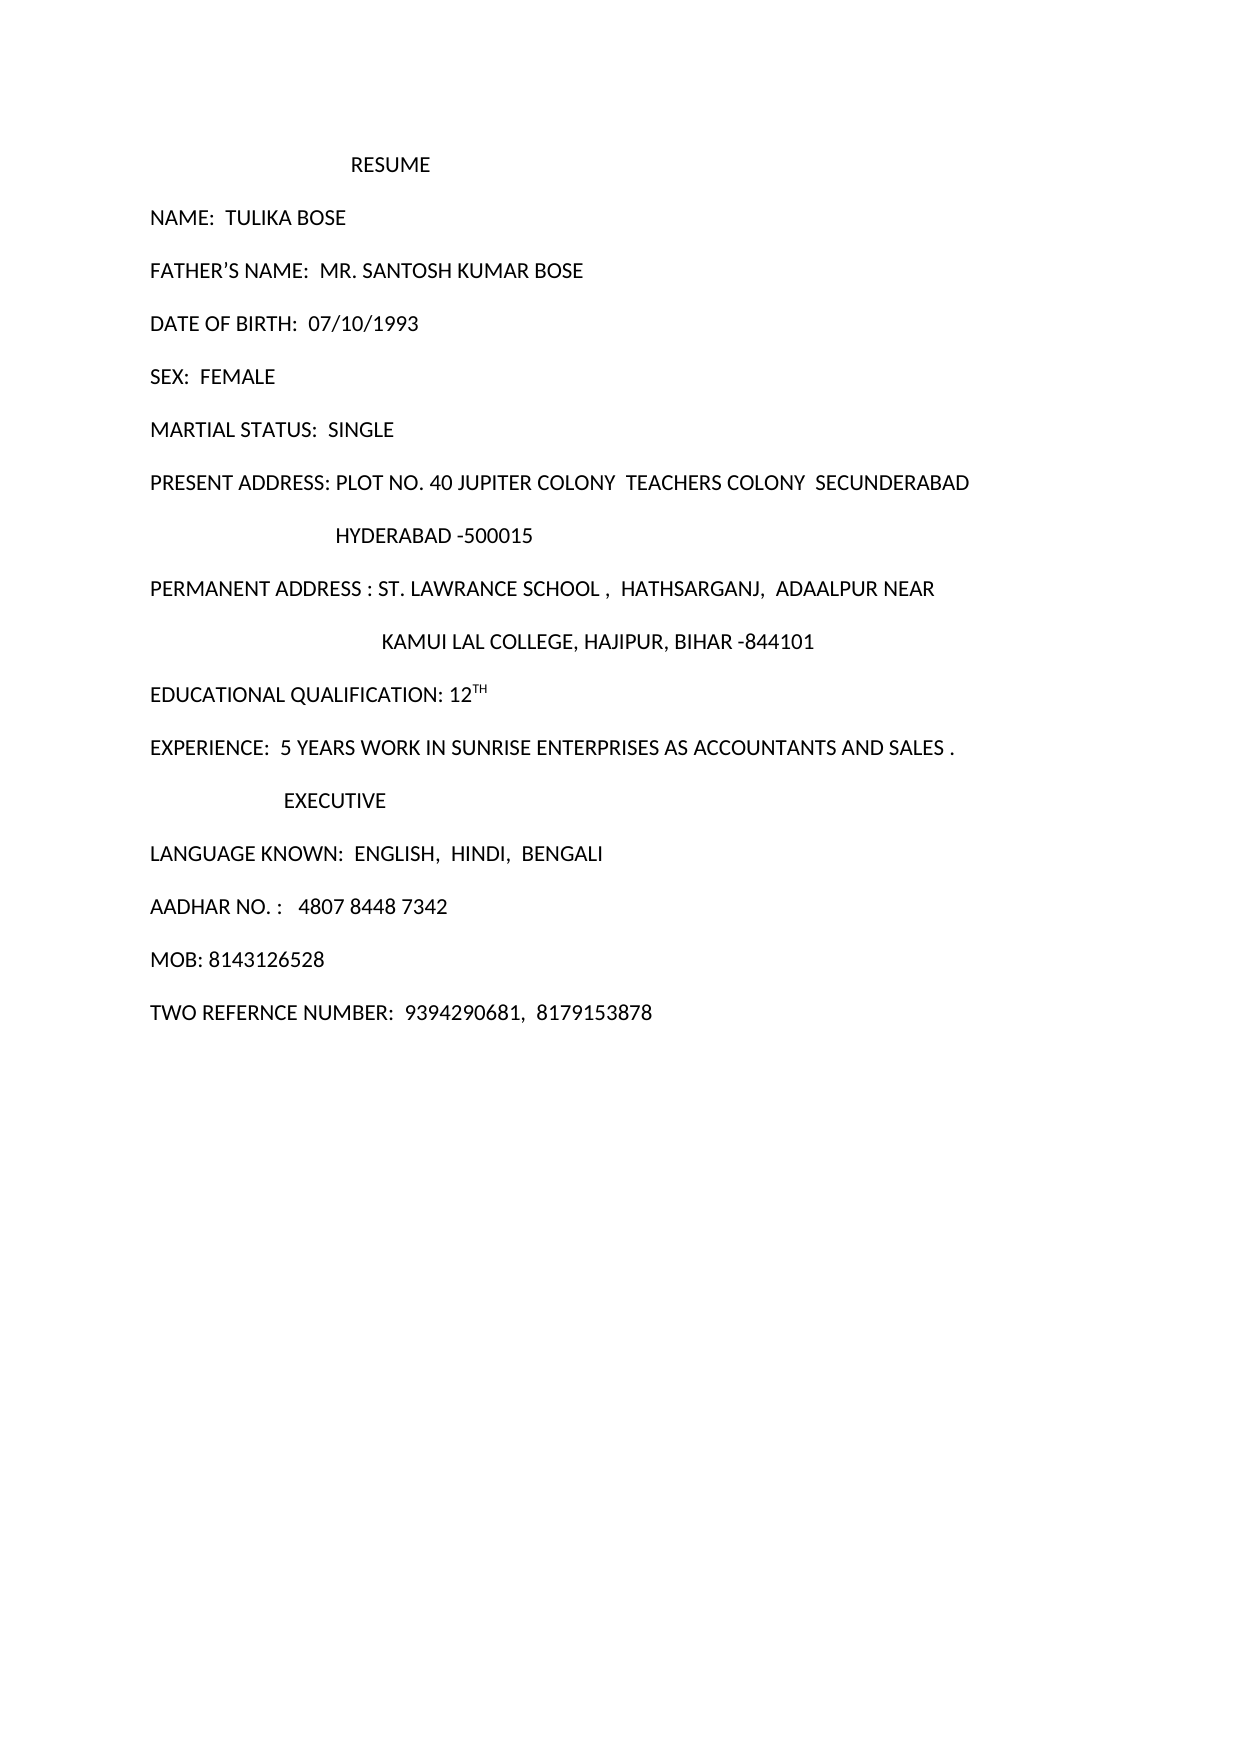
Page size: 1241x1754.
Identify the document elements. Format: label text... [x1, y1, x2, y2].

text KAMUI LAL COLLEGE, HAJIPUR, BIHAR -844101 [150, 627, 1090, 655]
text RESUME [150, 150, 1090, 178]
text TWO REFERNCE NUMBER: 9394290681, 8179153878 [150, 998, 1090, 1026]
text PRESENT ADDRESS: PLOT NO. 40 JUPITER COLONY TEACHERS COLONY SECUNDERABAD [150, 468, 1090, 496]
text SEX: FEMALE [150, 362, 1090, 390]
text LANGUAGE KNOWN: ENGLISH, HINDI, BENGALI [150, 839, 1090, 867]
text FATHER’S NAME: MR. SANTOSH KUMAR BOSE [150, 256, 1090, 284]
text HYDERABAD -500015 [150, 521, 1090, 549]
text NAME: TULIKA BOSE [150, 203, 1090, 231]
text MARTIAL STATUS: SINGLE [150, 415, 1090, 443]
text PERMANENT ADDRESS : ST. LAWRANCE SCHOOL , HATHSARGANJ, ADAALPUR NEAR [150, 574, 1090, 602]
text EXECUTIVE [150, 786, 1090, 814]
text MOB: 8143126528 [150, 945, 1090, 973]
text EDUCATIONAL QUALIFICATION: 12TH [150, 680, 1090, 708]
text EXPERIENCE: 5 YEARS WORK IN SUNRISE ENTERPRISES AS ACCOUNTANTS AND SALES . [150, 733, 1090, 761]
text AADHAR NO. : 4807 8448 7342 [150, 892, 1090, 920]
text DATE OF BIRTH: 07/10/1993 [150, 309, 1090, 337]
